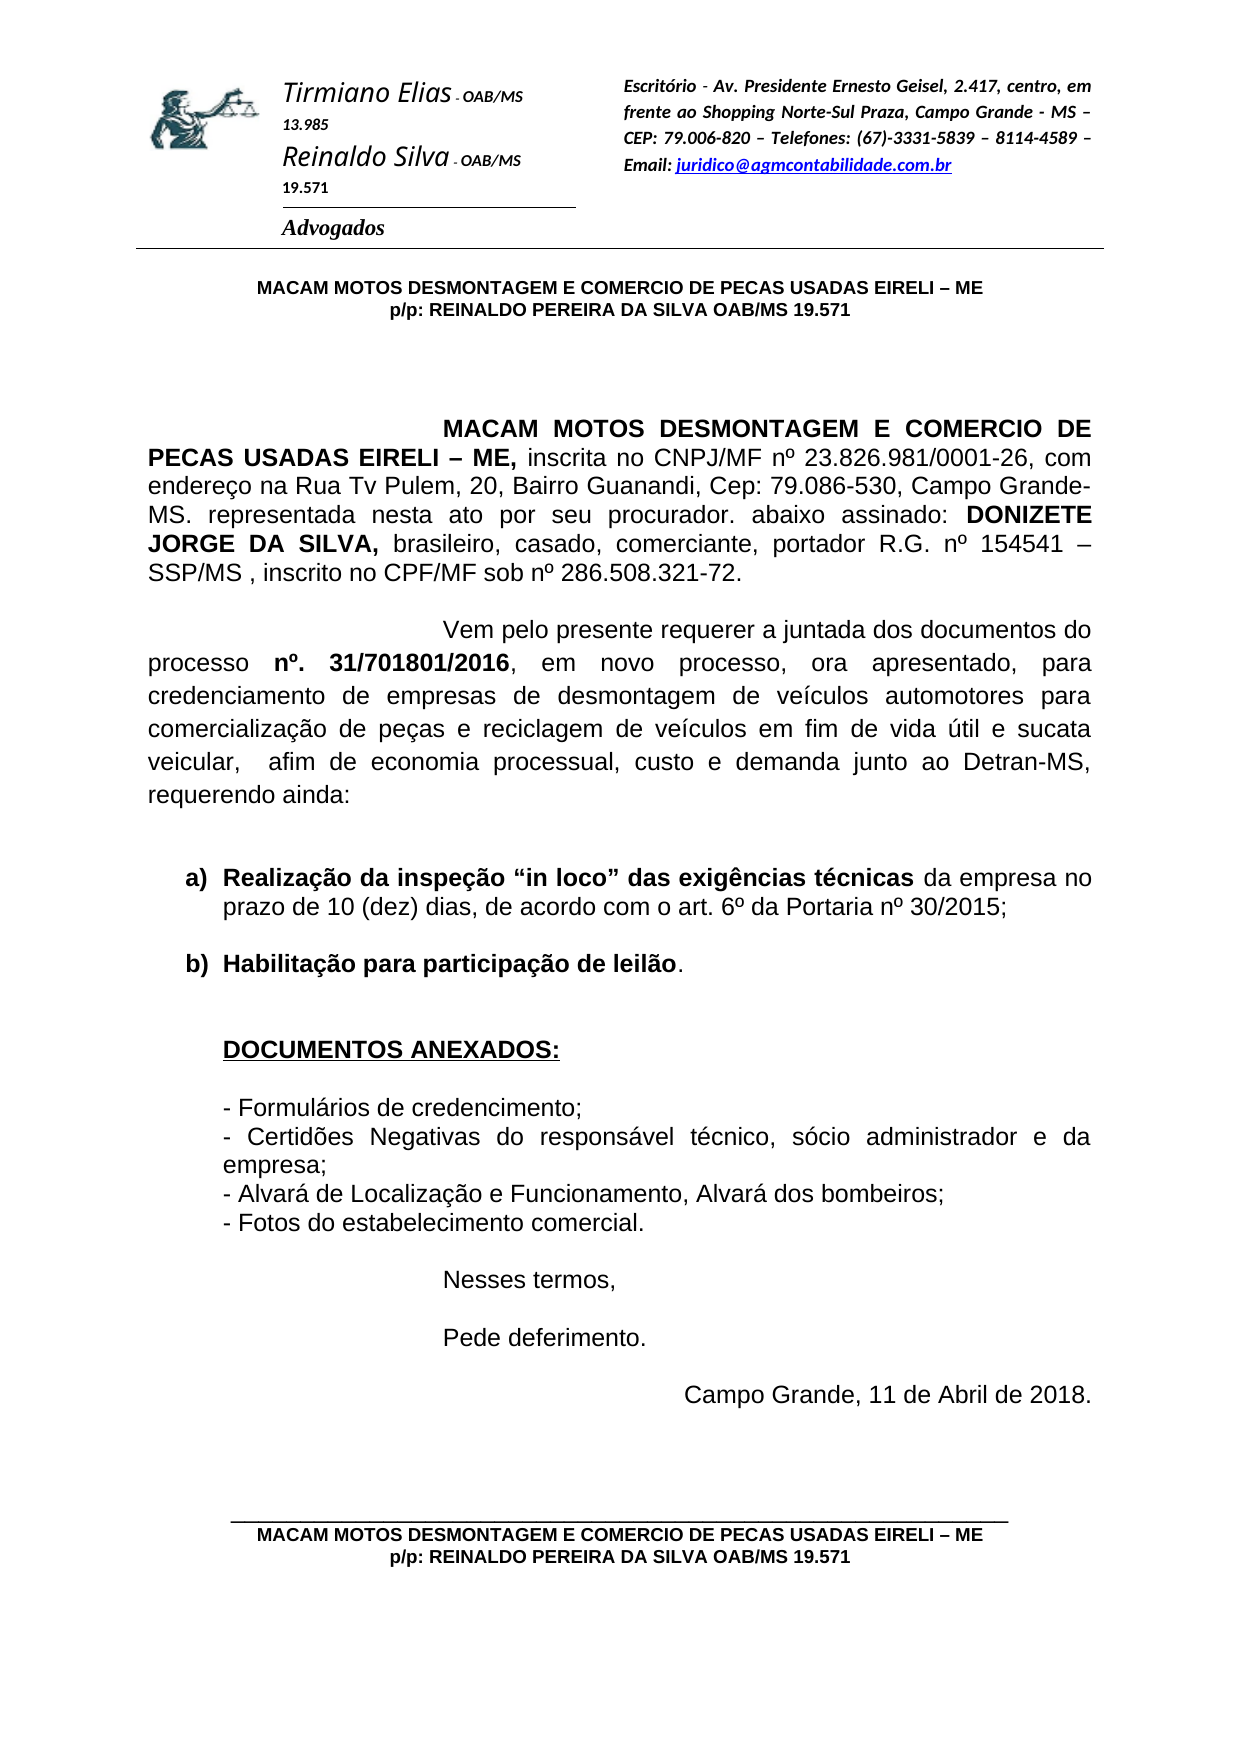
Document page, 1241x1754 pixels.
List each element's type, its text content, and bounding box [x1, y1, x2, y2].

list - Fotos do estabelecimento comercial. [223, 1208, 1092, 1236]
list Habilitação para participação de leilão. [185, 949, 1092, 978]
text Vem pelo presente requerer a juntada dos documentos do processo nº. 31/701801/2016, em novo processo, ora apresentado, para credenciamento de empresas de desmontagem de veículos automotores para comercialização de peças e reciclagem de veículos em fim de vida útil e sucata veicular, afim de economia processual, custo e demanda junto ao Detran-MS, requerendo ainda: [148, 615, 1092, 809]
text Pede deferimento. [443, 1323, 1092, 1351]
list DOCUMENTOS ANEXADOS: [223, 1035, 1092, 1064]
list - Alvará de Localização e Funcionamento, Alvará dos bombeiros; [223, 1179, 1092, 1208]
text Campo Grande, 11 de Abril de 2018. [148, 1380, 1092, 1409]
text MACAM MOTOS DESMONTAGEM E COMERCIO DE PECAS USADAS EIRELI – ME [148, 277, 1092, 299]
list - Formulários de credencimento; [223, 1093, 1092, 1121]
text p/p: REINALDO PEREIRA DA SILVA OAB/MS 19.571 [148, 299, 1092, 320]
text MACAM MOTOS DESMONTAGEM E COMERCIO DE PECAS USADAS EIRELI – ME, inscrita no CNPJ/MF nº 23.826.981/0001-26, com endereço na Rua Tv Pulem, 20, Bairro Guanandi, Cep: 79.086-530, Campo Grande-MS. representada nesta ato por seu procurador. abaixo assinado: DONIZETE JORGE DA SILVA, brasileiro, casado, comerciante, portador R.G. nº 154541 – SSP/MS , inscrito no CPF/MF sob nº 286.508.321-72. [148, 414, 1092, 586]
picture [147, 73, 260, 151]
text Nesses termos, [443, 1265, 1092, 1294]
text MACAM MOTOS DESMONTAGEM E COMERCIO DE PECAS USADAS EIRELI – ME [148, 1524, 1092, 1546]
text ________________________________________________________ [148, 1495, 1092, 1524]
list - Certidões Negativas do responsável técnico, sócio administrador e da empresa; [223, 1121, 1092, 1179]
list Realização da inspeção “in loco” das exigências técnicas da empresa no prazo de 10 (dez) dias, de acordo com o art. 6º da Portaria nº 30/2015; [185, 863, 1092, 920]
text p/p: REINALDO PEREIRA DA SILVA OAB/MS 19.571 [148, 1546, 1092, 1567]
